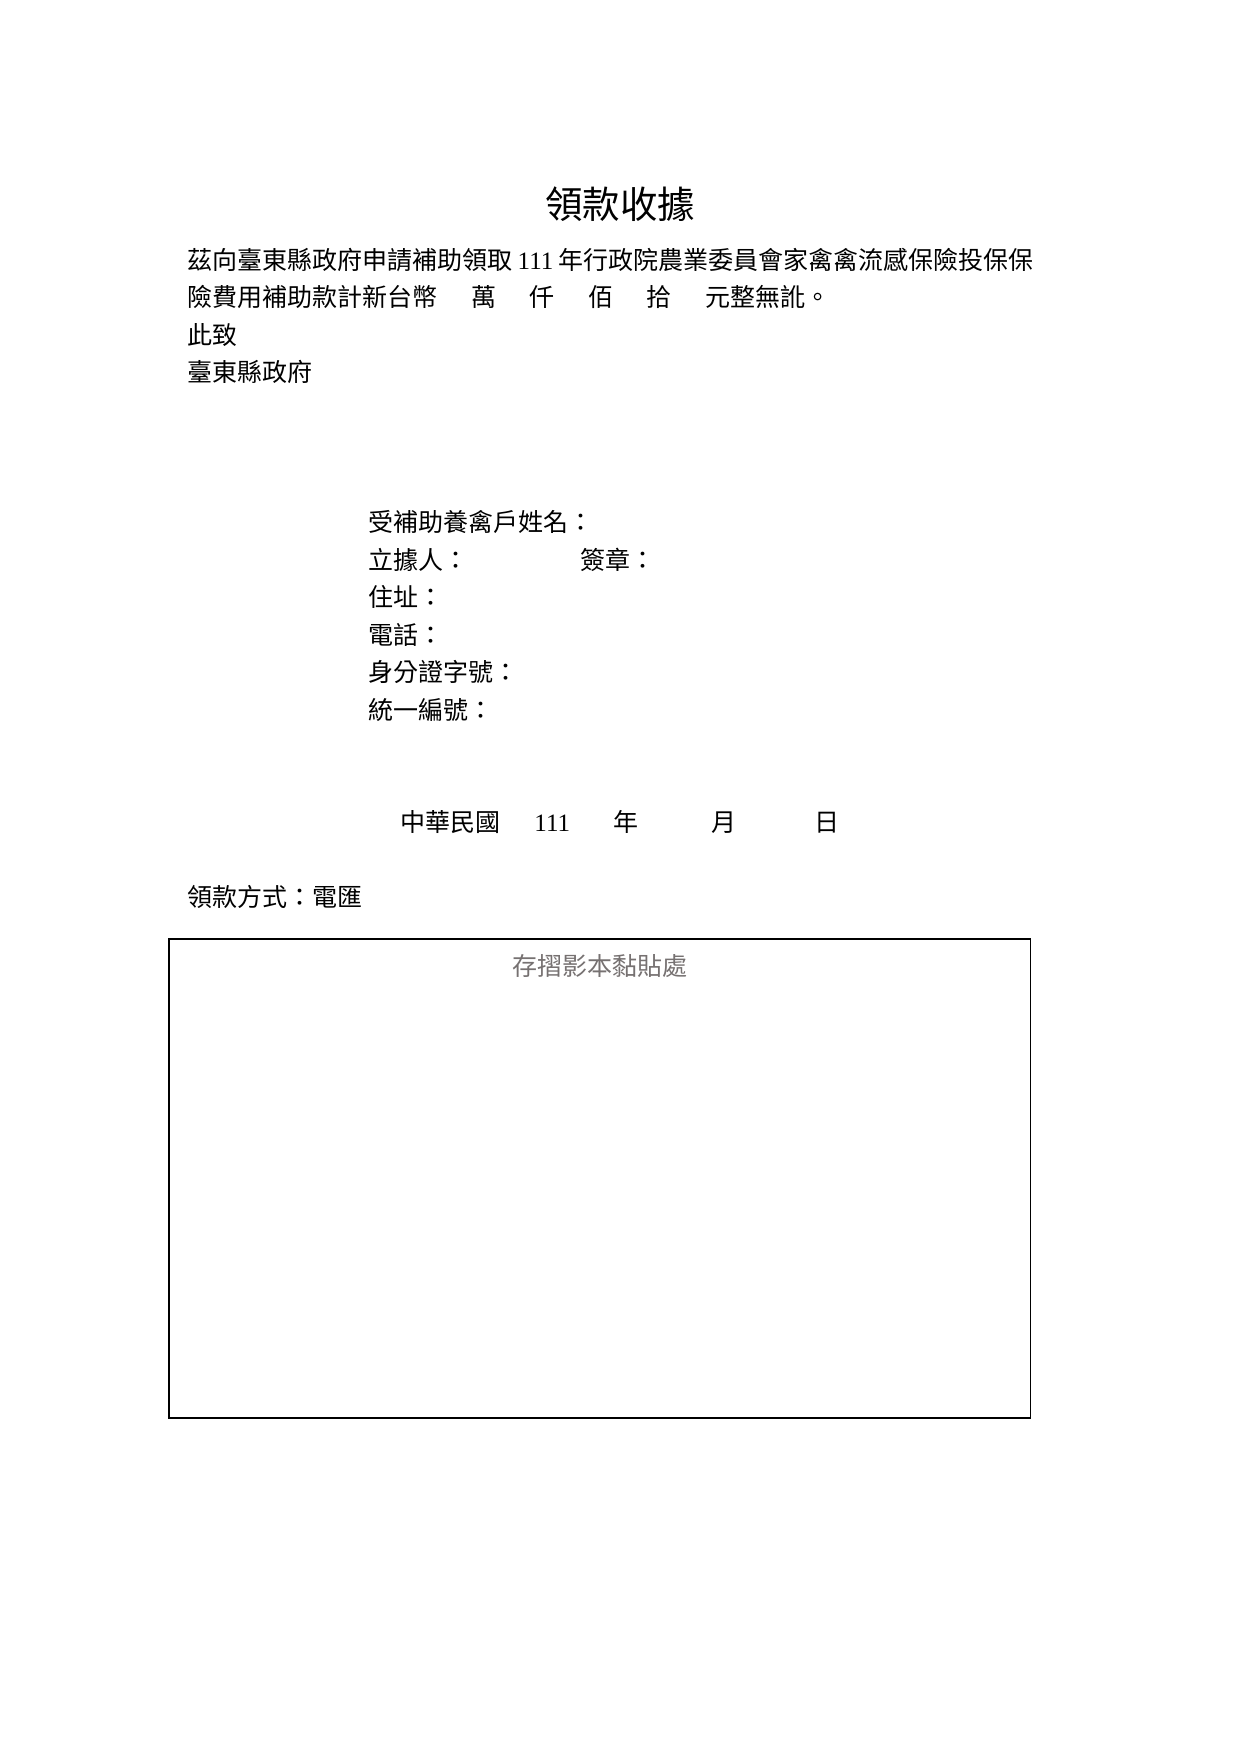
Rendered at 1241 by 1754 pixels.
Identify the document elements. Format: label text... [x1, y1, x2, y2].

text 領款收據 [187, 164, 1053, 239]
text 領款方式：電匯 [187, 877, 1053, 914]
text 受補助養禽戶姓名： [187, 502, 1053, 539]
text 中華民國 111 年 月 日 [187, 802, 1053, 839]
text 此致 [187, 314, 1053, 352]
text 立據人： 簽章： [187, 539, 1053, 577]
text 身分證字號： [187, 652, 1053, 689]
text 統一編號： [187, 689, 1053, 727]
text 臺東縣政府 [187, 352, 1053, 389]
text 電話： [187, 614, 1053, 652]
text 茲向臺東縣政府申請補助領取111年行政院農業委員會家禽禽流感保險投保保險費用補助款計新台幣 萬 仟 佰 拾 元整無訛。 [187, 239, 1053, 314]
text 住址： [187, 577, 1053, 614]
